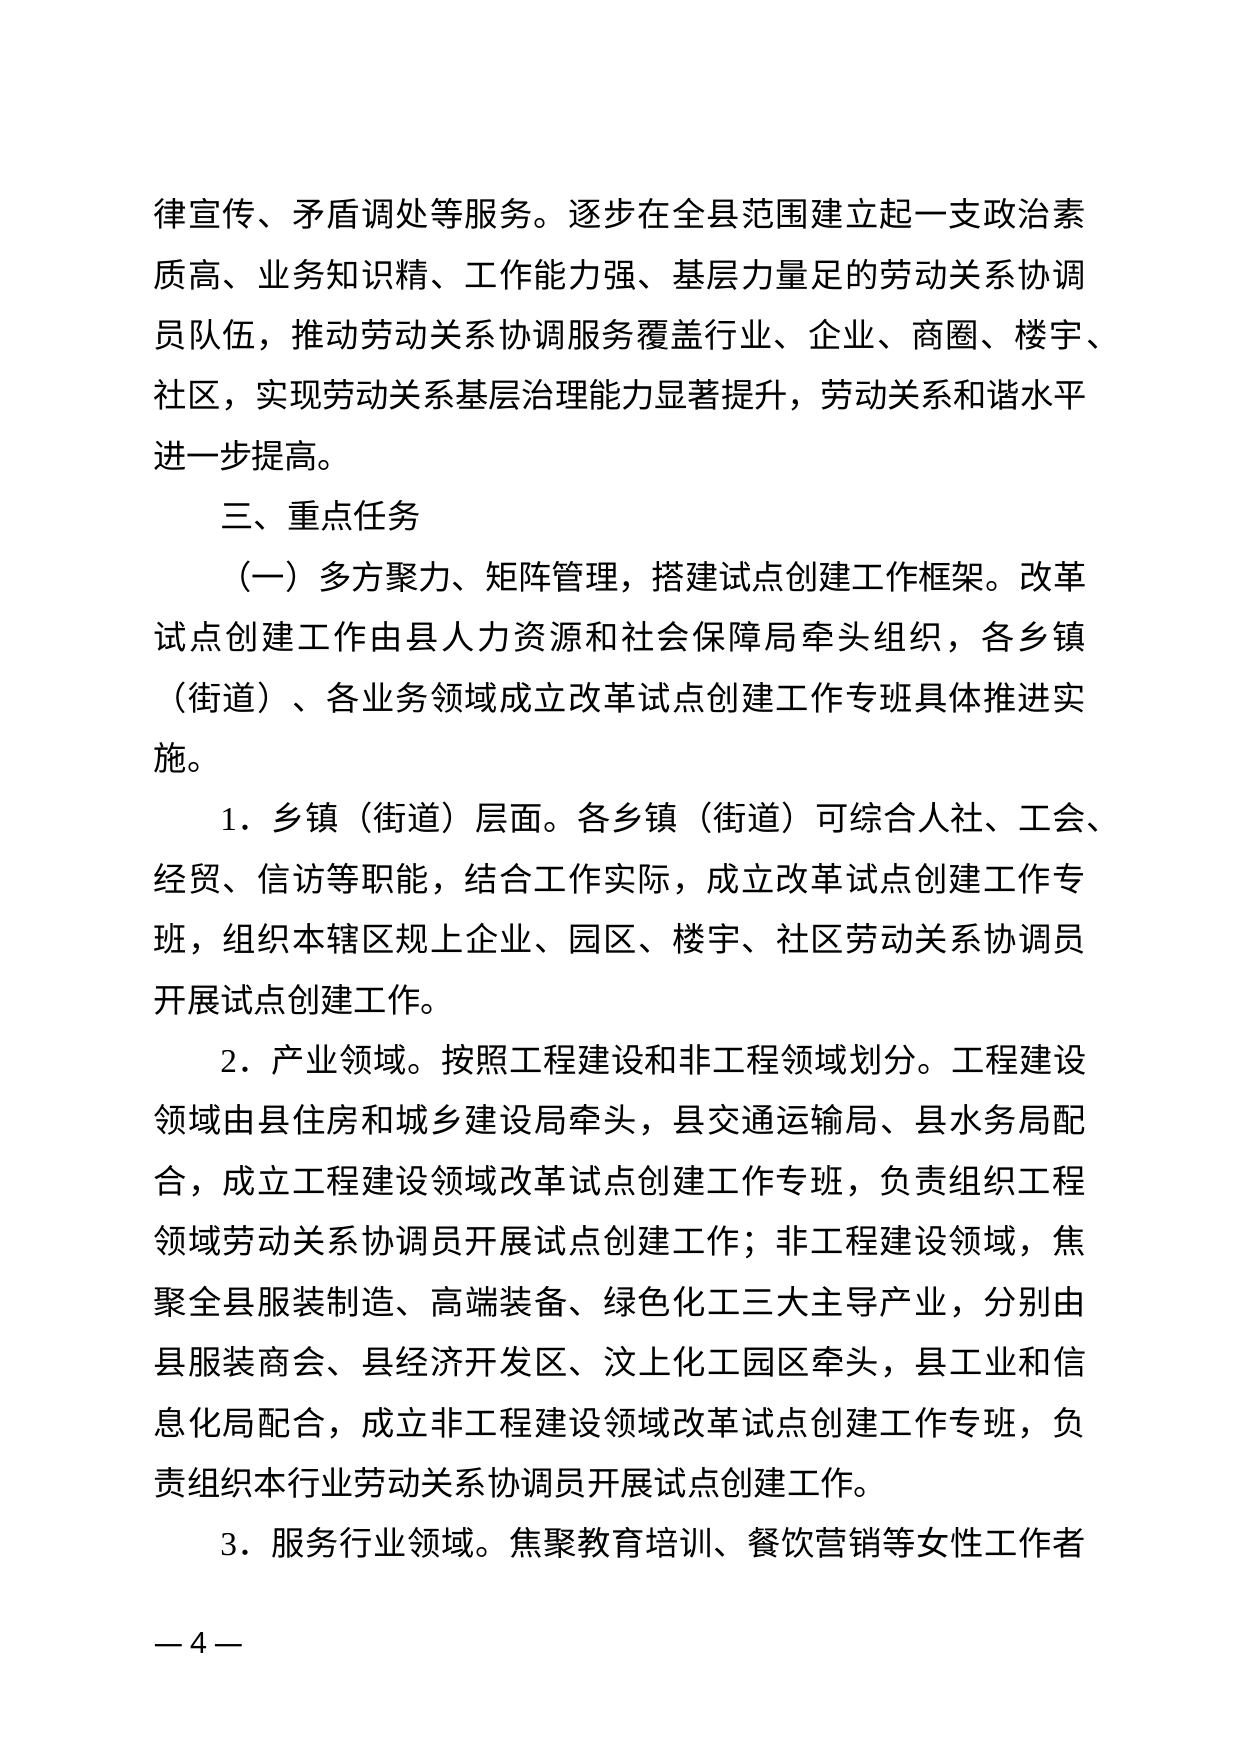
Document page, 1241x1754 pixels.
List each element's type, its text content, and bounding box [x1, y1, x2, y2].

text 三、重点任务 [153, 480, 1087, 541]
text （一）多方聚力、矩阵管理，搭建试点创建工作框架。改革试点创建工作由县人力资源和社会保障局牵头组织，各乡镇（街道）、各业务领域成立改革试点创建工作专班具体推进实施。 [153, 541, 1087, 782]
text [153, 1507, 1087, 1568]
text 1．乡镇（街道）层面。各乡镇（街道）可综合人社、工会、经贸、信访等职能，结合工作实际，成立改革试点创建工作专班，组织本辖区规上企业、园区、楼宇、社区劳动关系协调员开展试点创建工作。 [153, 782, 1087, 1024]
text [153, 178, 1087, 480]
text 2．产业领域。按照工程建设和非工程领域划分。工程建设领域由县住房和城乡建设局牵头，县交通运输局、县水务局配合，成立工程建设领域改革试点创建工作专班，负责组织工程领域劳动关系协调员开展试点创建工作；非工程建设领域，焦聚全县服装制造、高端装备、绿色化工三大主导产业，分别由县服装商会、县经济开发区、汶上化工园区牵头，县工业和信息化局配合，成立非工程建设领域改革试点创建工作专班，负责组织本行业劳动关系协调员开展试点创建工作。 [153, 1024, 1087, 1507]
